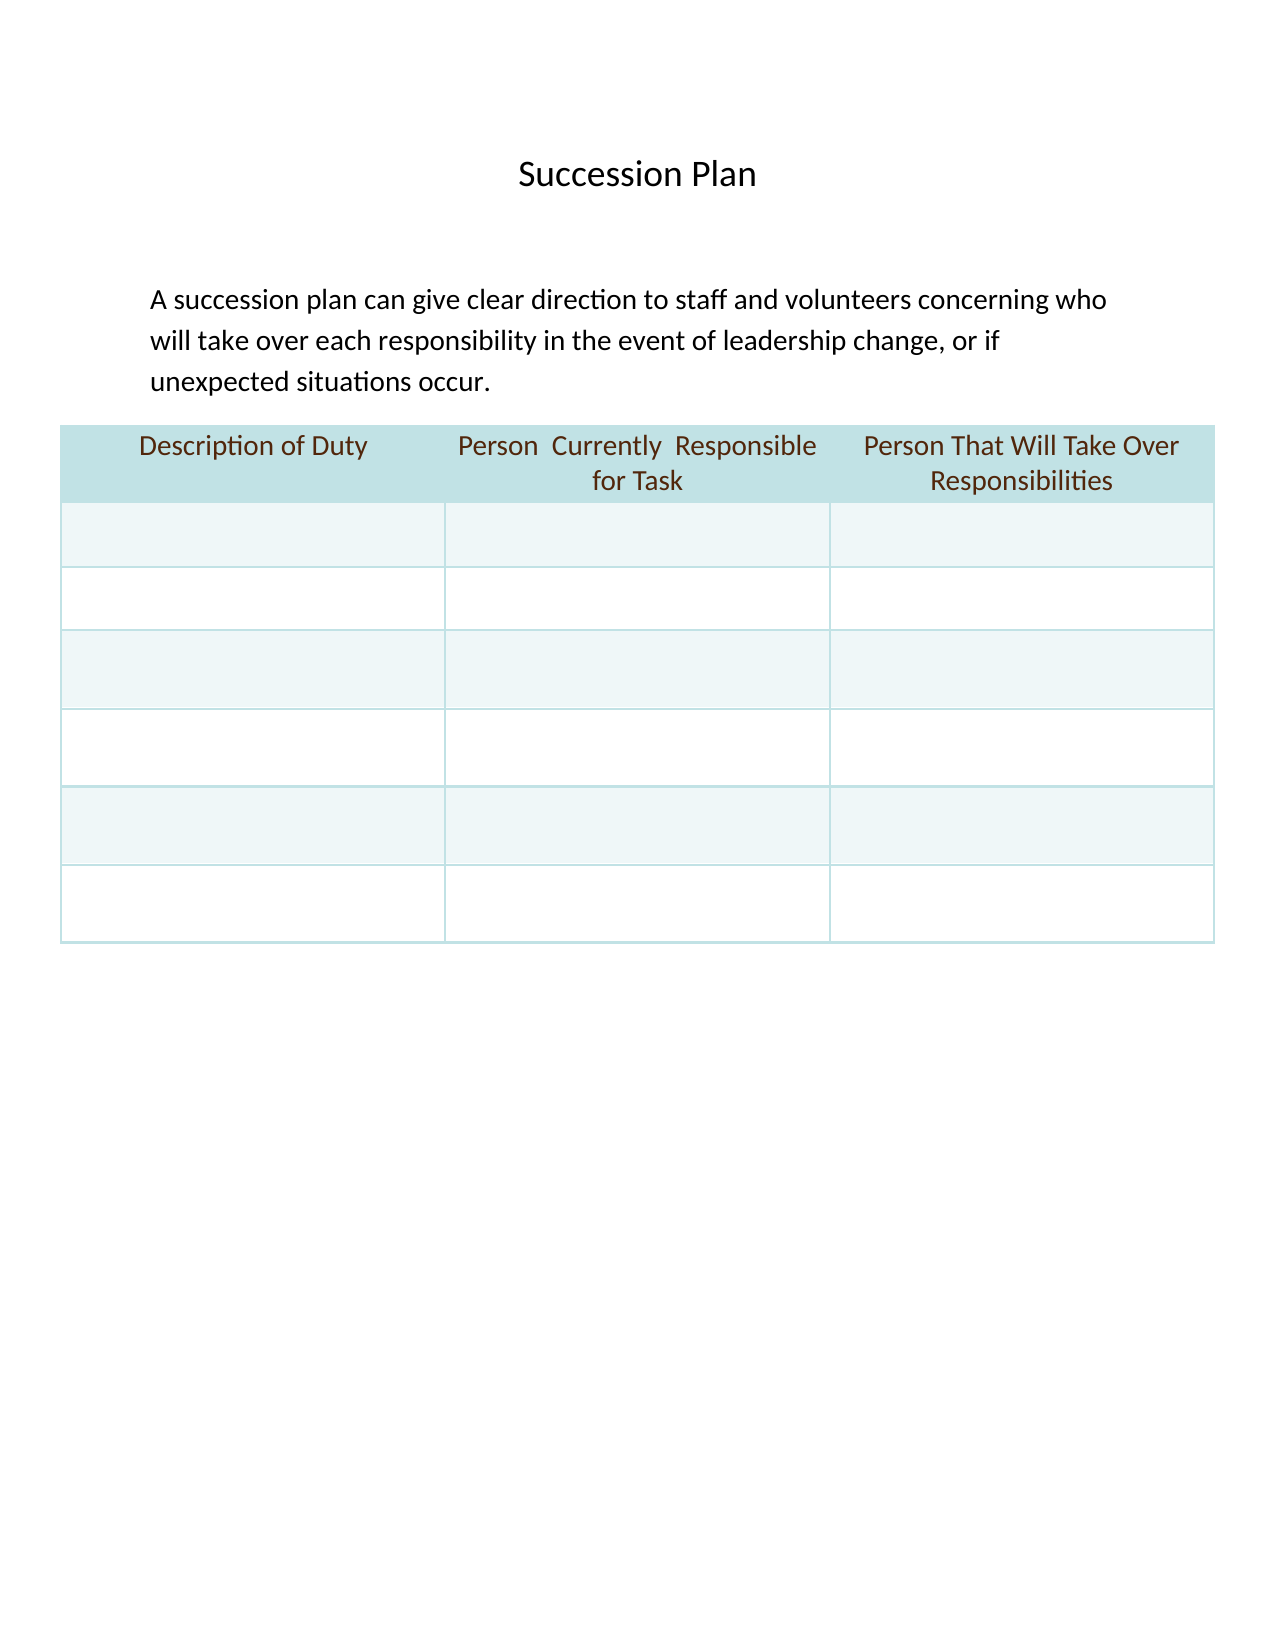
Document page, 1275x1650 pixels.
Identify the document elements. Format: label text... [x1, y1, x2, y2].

table_cell [446, 503, 829, 566]
table_cell [446, 631, 829, 707]
text Succession Plan [150, 150, 1125, 196]
table_cell [62, 631, 444, 707]
table_cell [831, 631, 1213, 707]
table_cell [831, 503, 1213, 566]
table_cell [62, 503, 444, 566]
table_header Person That Will Take Over Responsibilities [831, 427, 1213, 498]
table_header Person Currently Responsible for Task [446, 427, 829, 498]
table_cell [446, 788, 829, 863]
table_cell [831, 710, 1213, 785]
table_cell [446, 568, 829, 629]
table_cell [831, 788, 1213, 863]
table_cell [446, 866, 829, 941]
table_cell [831, 866, 1213, 941]
table_cell [62, 788, 444, 863]
table_header Description of Duty [62, 427, 444, 498]
text A succession plan can give clear direction to staff and volunteers concerning who will take over each responsibility in the event of leadership change, or if unexpected situations occur. [150, 281, 1125, 398]
table_cell [831, 568, 1213, 629]
table_cell [62, 568, 444, 629]
table_cell [62, 710, 444, 785]
table_cell [62, 866, 444, 941]
table_cell [446, 710, 829, 785]
